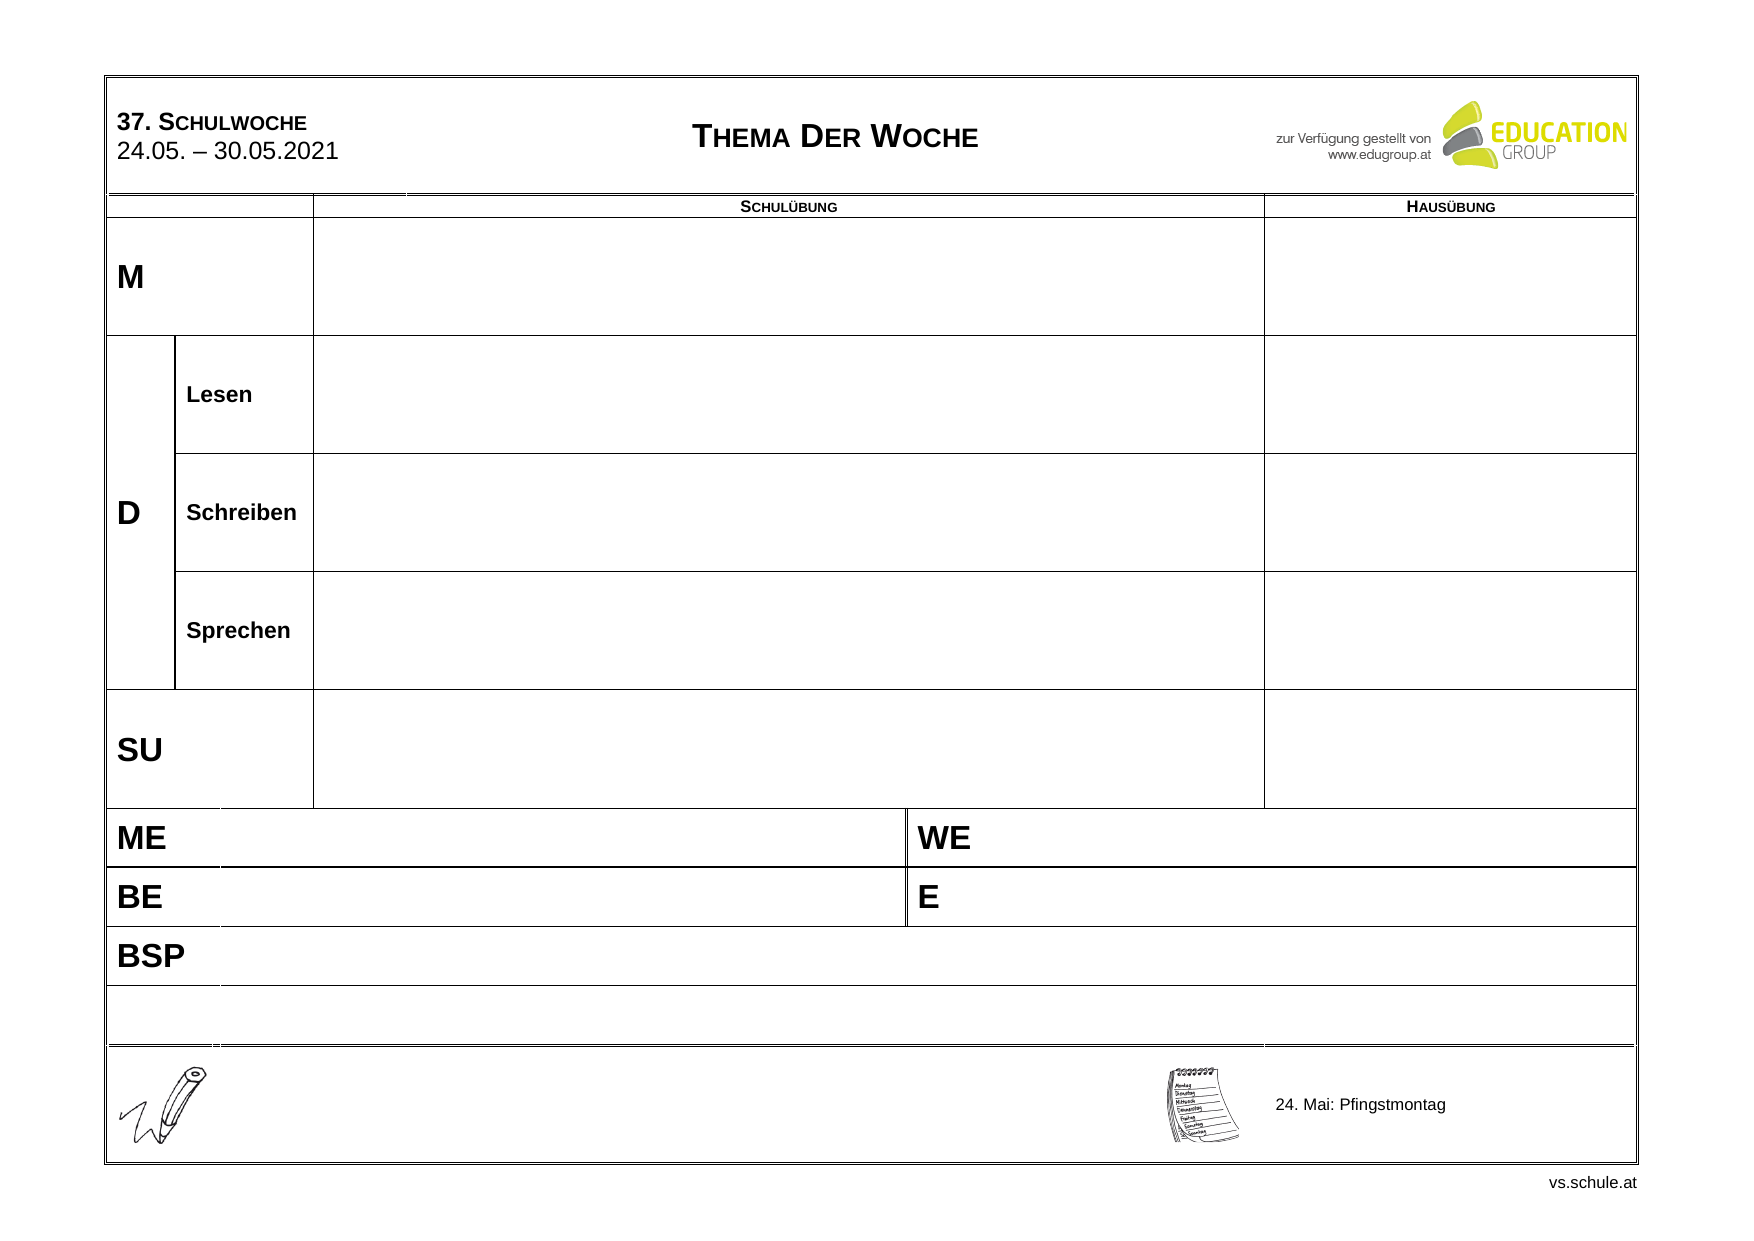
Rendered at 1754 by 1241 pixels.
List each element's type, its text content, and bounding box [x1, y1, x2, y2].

table_cell [221, 986, 1636, 1044]
table_header [1265, 78, 1636, 193]
table_cell Lesen [176, 336, 313, 453]
table_cell WE [908, 809, 1636, 866]
table_cell Schulübung [314, 196, 1264, 217]
table_cell [1265, 454, 1636, 571]
table_cell [221, 868, 905, 926]
table_cell [221, 809, 905, 866]
table_cell [314, 218, 1264, 335]
table_cell Hausübung [1265, 193, 1638, 217]
table_header Thema Der Woche [407, 78, 1264, 193]
table_cell [314, 336, 1264, 453]
table_cell [221, 927, 1636, 984]
table_cell D [107, 336, 174, 689]
table_cell BSP [107, 927, 220, 984]
table_cell SU [107, 690, 313, 807]
table_cell Schreiben [176, 454, 313, 571]
table_cell Sprechen [176, 572, 313, 689]
table_header 37. Schulwoche 24.05. – 30.05.2021 [107, 78, 406, 193]
table_cell M [107, 218, 313, 335]
table_cell [107, 1044, 212, 1162]
table_cell [314, 454, 1264, 571]
table_cell [105, 193, 313, 217]
table_cell [107, 986, 220, 1044]
table_cell ME [107, 809, 220, 866]
picture [1276, 100, 1627, 171]
table_cell BE [107, 868, 220, 926]
picture [1167, 1067, 1239, 1143]
table_cell 24. Mai: Pfingstmontag [1265, 1044, 1636, 1162]
table_cell [1265, 218, 1636, 335]
table_cell [213, 1047, 1264, 1162]
picture [116, 1056, 211, 1149]
table_cell [1265, 336, 1636, 453]
table_cell [1265, 690, 1636, 807]
table_cell [1265, 572, 1636, 689]
text vs.schule.at [118, 75, 1725, 1194]
table_cell [314, 690, 1264, 807]
table_cell [314, 572, 1264, 689]
table_cell E [908, 868, 1636, 926]
